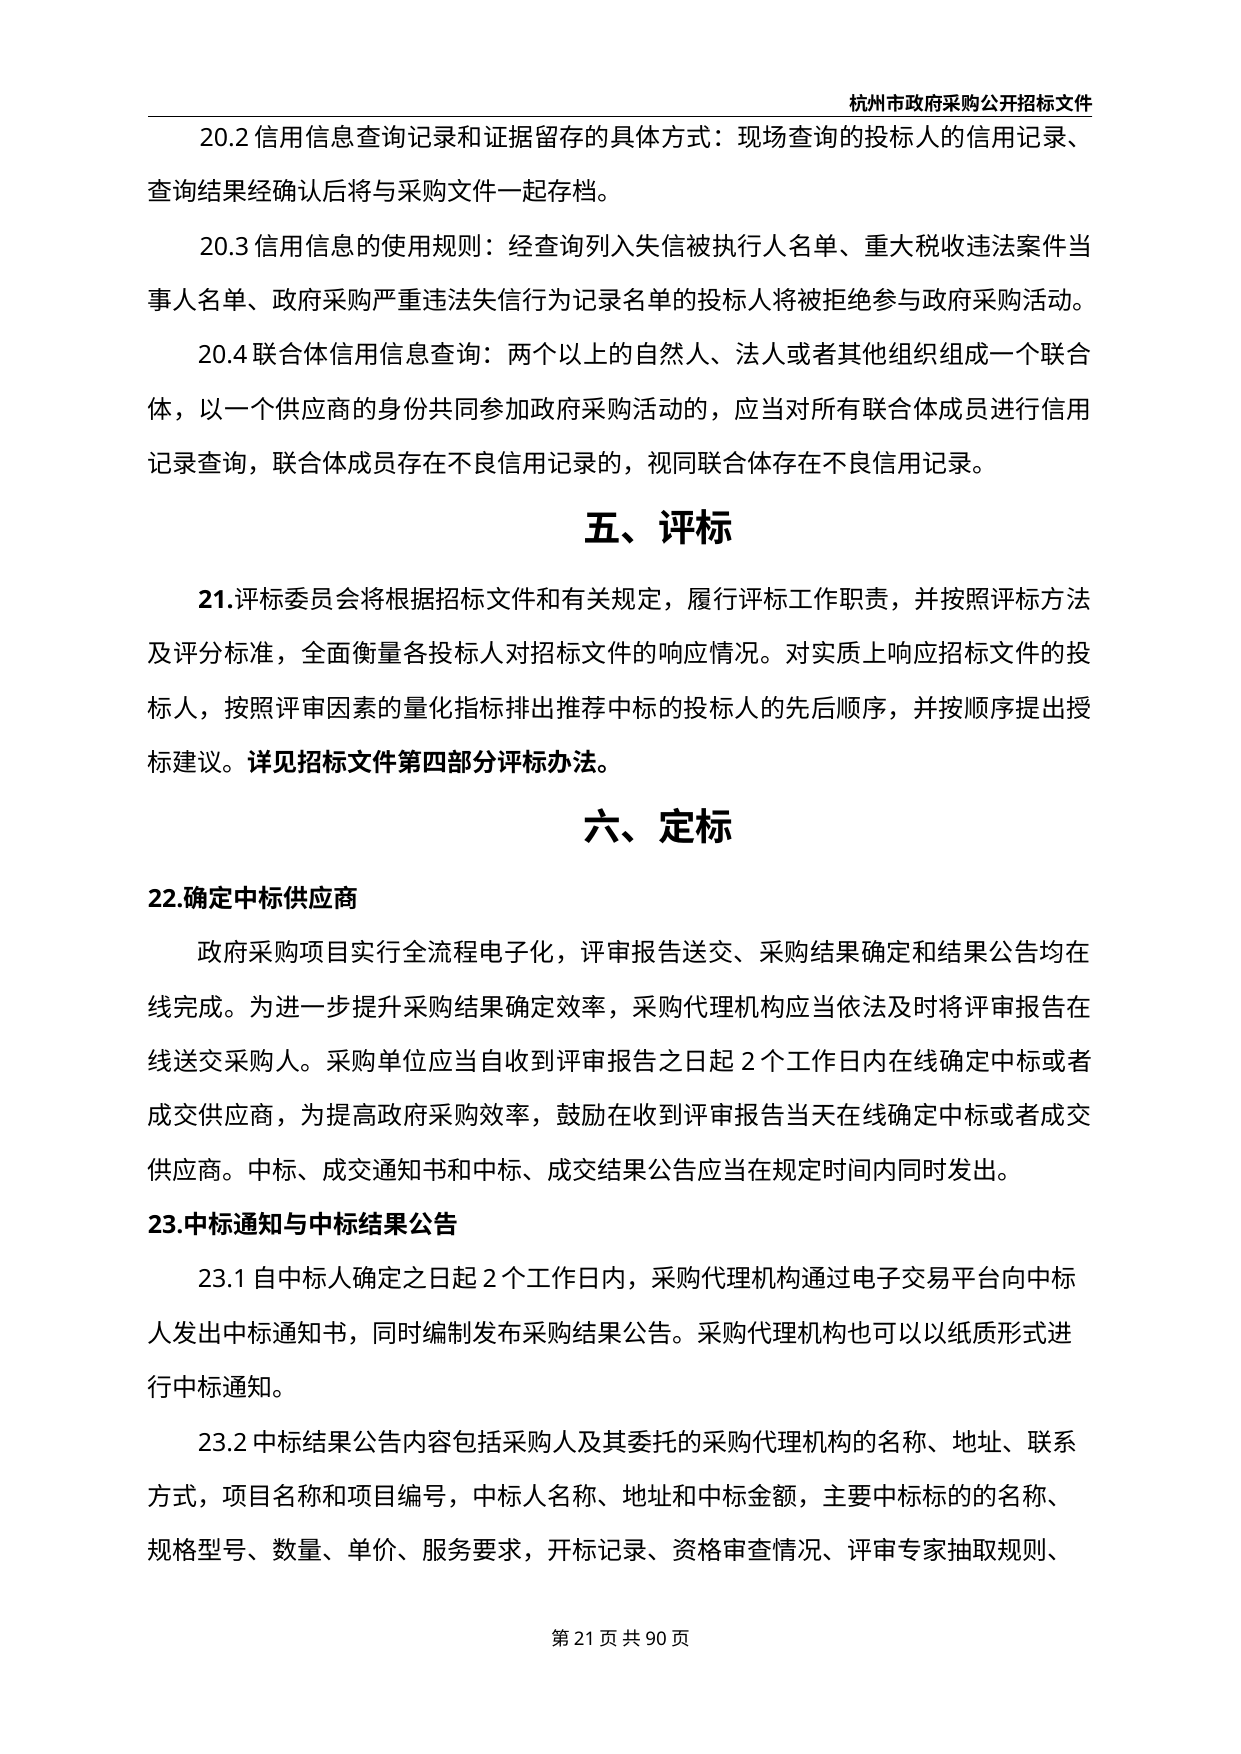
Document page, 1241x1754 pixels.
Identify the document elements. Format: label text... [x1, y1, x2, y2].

text 23.1自中标人确定之日起2个工作日内，采购代理机构通过电子交易平台向中标人发出中标通知书，同时编制发布采购结果公告。采购代理机构也可以以纸质形式进行中标通知。 [148, 1259, 1092, 1404]
text 23.中标通知与中标结果公告 [148, 1204, 1092, 1241]
text 20.3信用信息的使用规则：经查询列入失信被执行人名单、重大税收违法案件当事人名单、政府采购严重违法失信行为记录名单的投标人将被拒绝参与政府采购活动。 [148, 226, 1092, 317]
text 22.确定中标供应商 [148, 878, 1092, 914]
text 六、定标 [148, 797, 1092, 851]
text 20.2信用信息查询记录和证据留存的具体方式：现场查询的投标人的信用记录、查询结果经确认后将与采购文件一起存档。 [148, 117, 1092, 208]
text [148, 1422, 1092, 1567]
text 21.评标委员会将根据招标文件和有关规定，履行评标工作职责，并按照评标方法及评分标准，全面衡量各投标人对招标文件的响应情况。对实质上响应招标文件的投标人，按照评审因素的量化指标排出推荐中标的投标人的先后顺序，并按顺序提出授标建议。详见招标文件第四部分评标办法。 [148, 579, 1092, 779]
text 政府采购项目实行全流程电子化，评审报告送交、采购结果确定和结果公告均在线完成。为进一步提升采购结果确定效率，采购代理机构应当依法及时将评审报告在线送交采购人。采购单位应当自收到评审报告之日起2个工作日内在线确定中标或者成交供应商，为提高政府采购效率，鼓励在收到评审报告当天在线确定中标或者成交供应商。中标、成交通知书和中标、成交结果公告应当在规定时间内同时发出。 [148, 933, 1092, 1186]
text 五、评标 [148, 498, 1092, 552]
text 20.4联合体信用信息查询：两个以上的自然人、法人或者其他组织组成一个联合体，以一个供应商的身份共同参加政府采购活动的，应当对所有联合体成员进行信用记录查询，联合体成员存在不良信用记录的，视同联合体存在不良信用记录。 [148, 335, 1092, 480]
